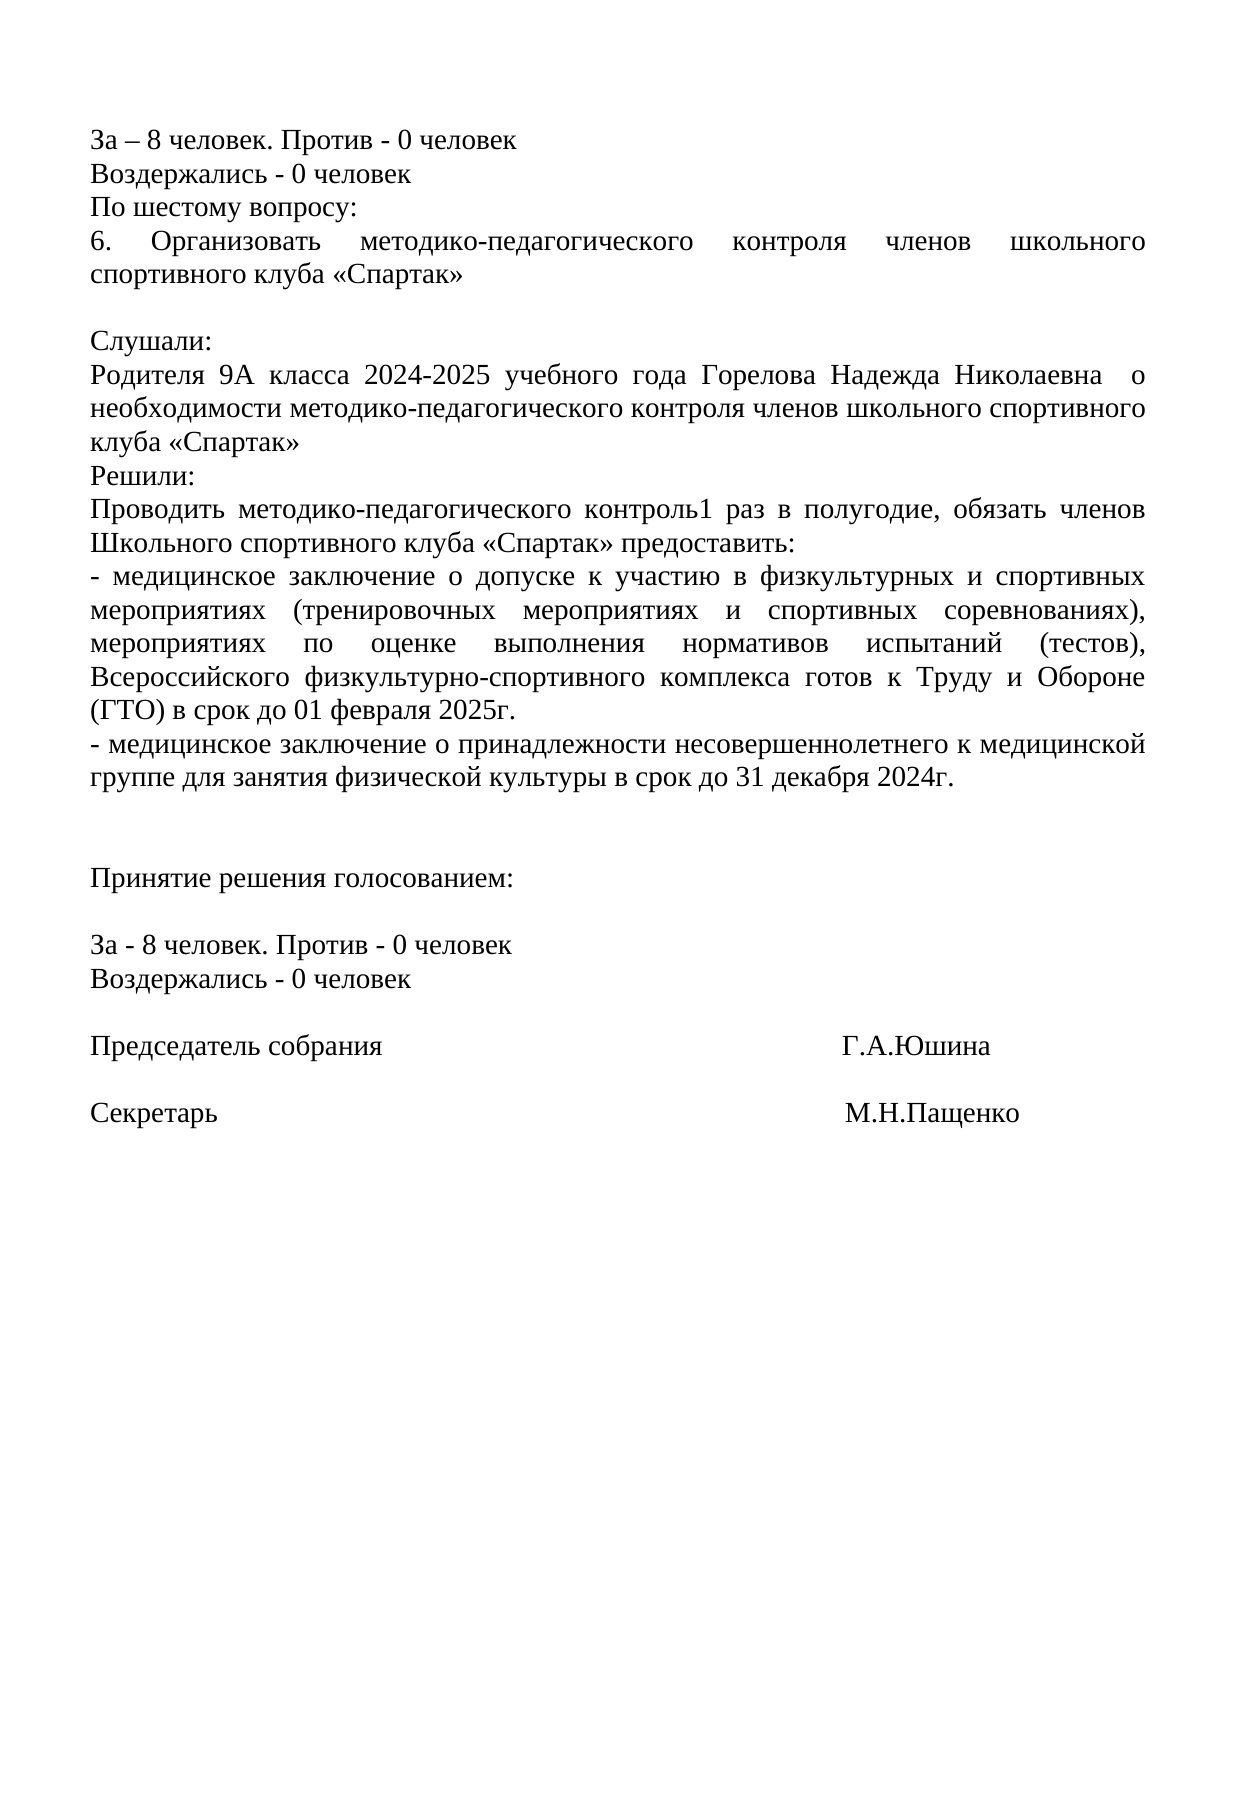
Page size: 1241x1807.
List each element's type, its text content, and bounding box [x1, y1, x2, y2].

text По шестому вопросу: [90, 189, 1146, 223]
text Секретарь М.Н.Пащенко [90, 1095, 1146, 1128]
text За – 8 человек. Против - 0 человек [90, 122, 1146, 156]
text - медицинское заключение о допуске к участию в физкультурных и спортивных мероприятиях (тренировочных мероприятиях и спортивных соревнованиях), мероприятиях по оценке выполнения нормативов испытаний (тестов), Всероссийского физкультурно-спортивного комплекса готов к Труду и Обороне (ГТО) в срок до 01 февраля 2025г. [90, 558, 1146, 726]
text Воздержались - 0 человек [90, 156, 1146, 189]
text Родителя 9А класса 2024-2025 учебного года Горелова Надежда Николаевна о необходимости методико-педагогического контроля членов школьного спортивного клуба «Спартак» [90, 357, 1146, 458]
text Проводить методико-педагогического контроль1 раз в полугодие, обязать членов Школьного спортивного клуба «Спартак» предоставить: [90, 491, 1146, 558]
text Слушали: [90, 323, 1146, 357]
text Председатель собрания Г.А.Юшина [90, 1028, 1146, 1061]
text Решили: [90, 458, 1146, 491]
text - медицинское заключение о принадлежности несовершеннолетнего к медицинской группе для занятия физической культуры в срок до 31 декабря 2024г. [90, 726, 1146, 793]
text Воздержались - 0 человек [90, 961, 1146, 994]
text 6. Организовать методико-педагогического контроля членов школьного спортивного клуба «Спартак» [90, 223, 1146, 290]
text За - 8 человек. Против - 0 человек [90, 927, 1146, 961]
text Принятие решения голосованием: [90, 860, 1146, 894]
